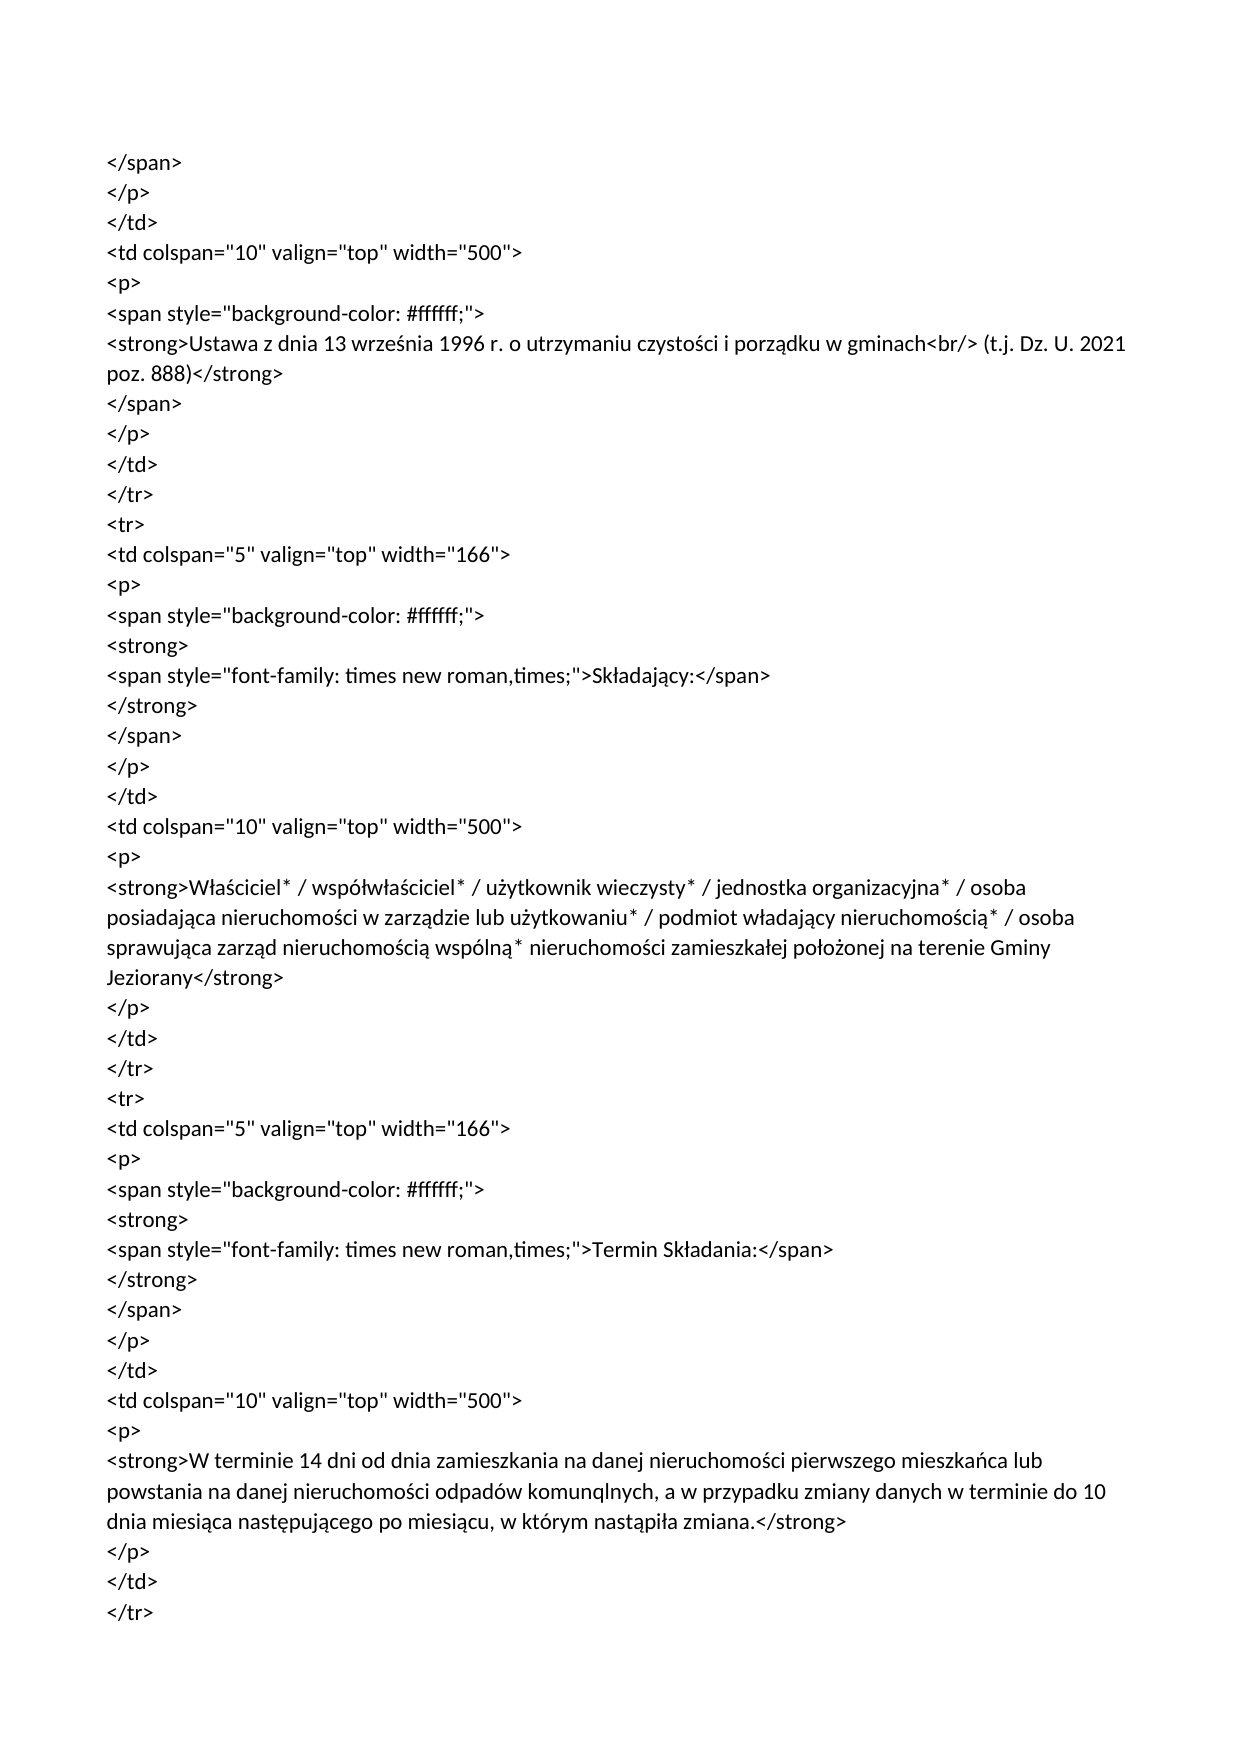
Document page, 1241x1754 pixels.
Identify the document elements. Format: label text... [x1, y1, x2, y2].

text </tr> [106, 1054, 1134, 1082]
text </tr> [106, 480, 1134, 508]
text <tr> [106, 1084, 1134, 1112]
text <p> [106, 268, 1134, 297]
text </strong> [106, 691, 1134, 719]
text <span style="font-family: times new roman,times;">Termin Składania:</span> [106, 1235, 1134, 1263]
text <strong>Właściciel* / współwłaściciel* / użytkownik wieczysty* / jednostka organizacyjna* / osoba posiadająca nieruchomości w zarządzie lub użytkowaniu* / podmiot władający nieruchomością* / osoba sprawująca zarząd nieruchomością wspólną* nieruchomości zamieszkałej położonej na terenie Gminy Jeziorany</strong> [106, 873, 1134, 991]
text </td> [106, 208, 1134, 236]
text </span> [106, 722, 1134, 750]
text <p> [106, 1416, 1134, 1444]
text <td colspan="10" valign="top" width="500"> [106, 238, 1134, 266]
text <strong> [106, 631, 1134, 659]
text <p> [106, 1144, 1134, 1173]
text <p> [106, 571, 1134, 599]
text <span style="background-color: #ffffff;"> [106, 601, 1134, 629]
text </td> [106, 1356, 1134, 1384]
text </td> [106, 1024, 1134, 1052]
text <strong>W terminie 14 dni od dnia zamieszkania na danej nieruchomości pierwszego mieszkańca lub powstania na danej nieruchomości odpadów komunqlnych, a w przypadku zmiany danych w terminie do 10 dnia miesiąca następującego po miesiącu, w którym nastąpiła zmiana.</strong> [106, 1447, 1134, 1535]
text </p> [106, 1537, 1134, 1565]
text </span> [106, 1296, 1134, 1324]
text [106, 299, 1134, 327]
text <strong> [106, 1205, 1134, 1233]
text <td colspan="10" valign="top" width="500"> [106, 1386, 1134, 1414]
text </td> [106, 1567, 1134, 1596]
text </p> [106, 752, 1134, 780]
text </span> [106, 389, 1134, 417]
text </td> [106, 450, 1134, 478]
text <td colspan="5" valign="top" width="166"> [106, 1114, 1134, 1142]
text </p> [106, 993, 1134, 1022]
text <p> [106, 842, 1134, 871]
text </td> [106, 782, 1134, 810]
text </strong> [106, 1265, 1134, 1293]
text </tr> [106, 1598, 1134, 1626]
text <span style="background-color: #ffffff;"> [106, 1175, 1134, 1203]
text </p> [106, 419, 1134, 448]
text <td colspan="10" valign="top" width="500"> [106, 812, 1134, 840]
text </p> [106, 178, 1134, 206]
text <span style="font-family: times new roman,times;">Składający:</span> [106, 661, 1134, 689]
text </span> [106, 148, 1134, 176]
text <tr> [106, 510, 1134, 538]
text </p> [106, 1326, 1134, 1354]
text <td colspan="5" valign="top" width="166"> [106, 540, 1134, 568]
text <strong>Ustawa z dnia 13 września 1996 r. o utrzymaniu czystości i porządku w gminach<br/> (t.j. Dz. U. 2021 poz. 888)</strong> [106, 329, 1134, 387]
